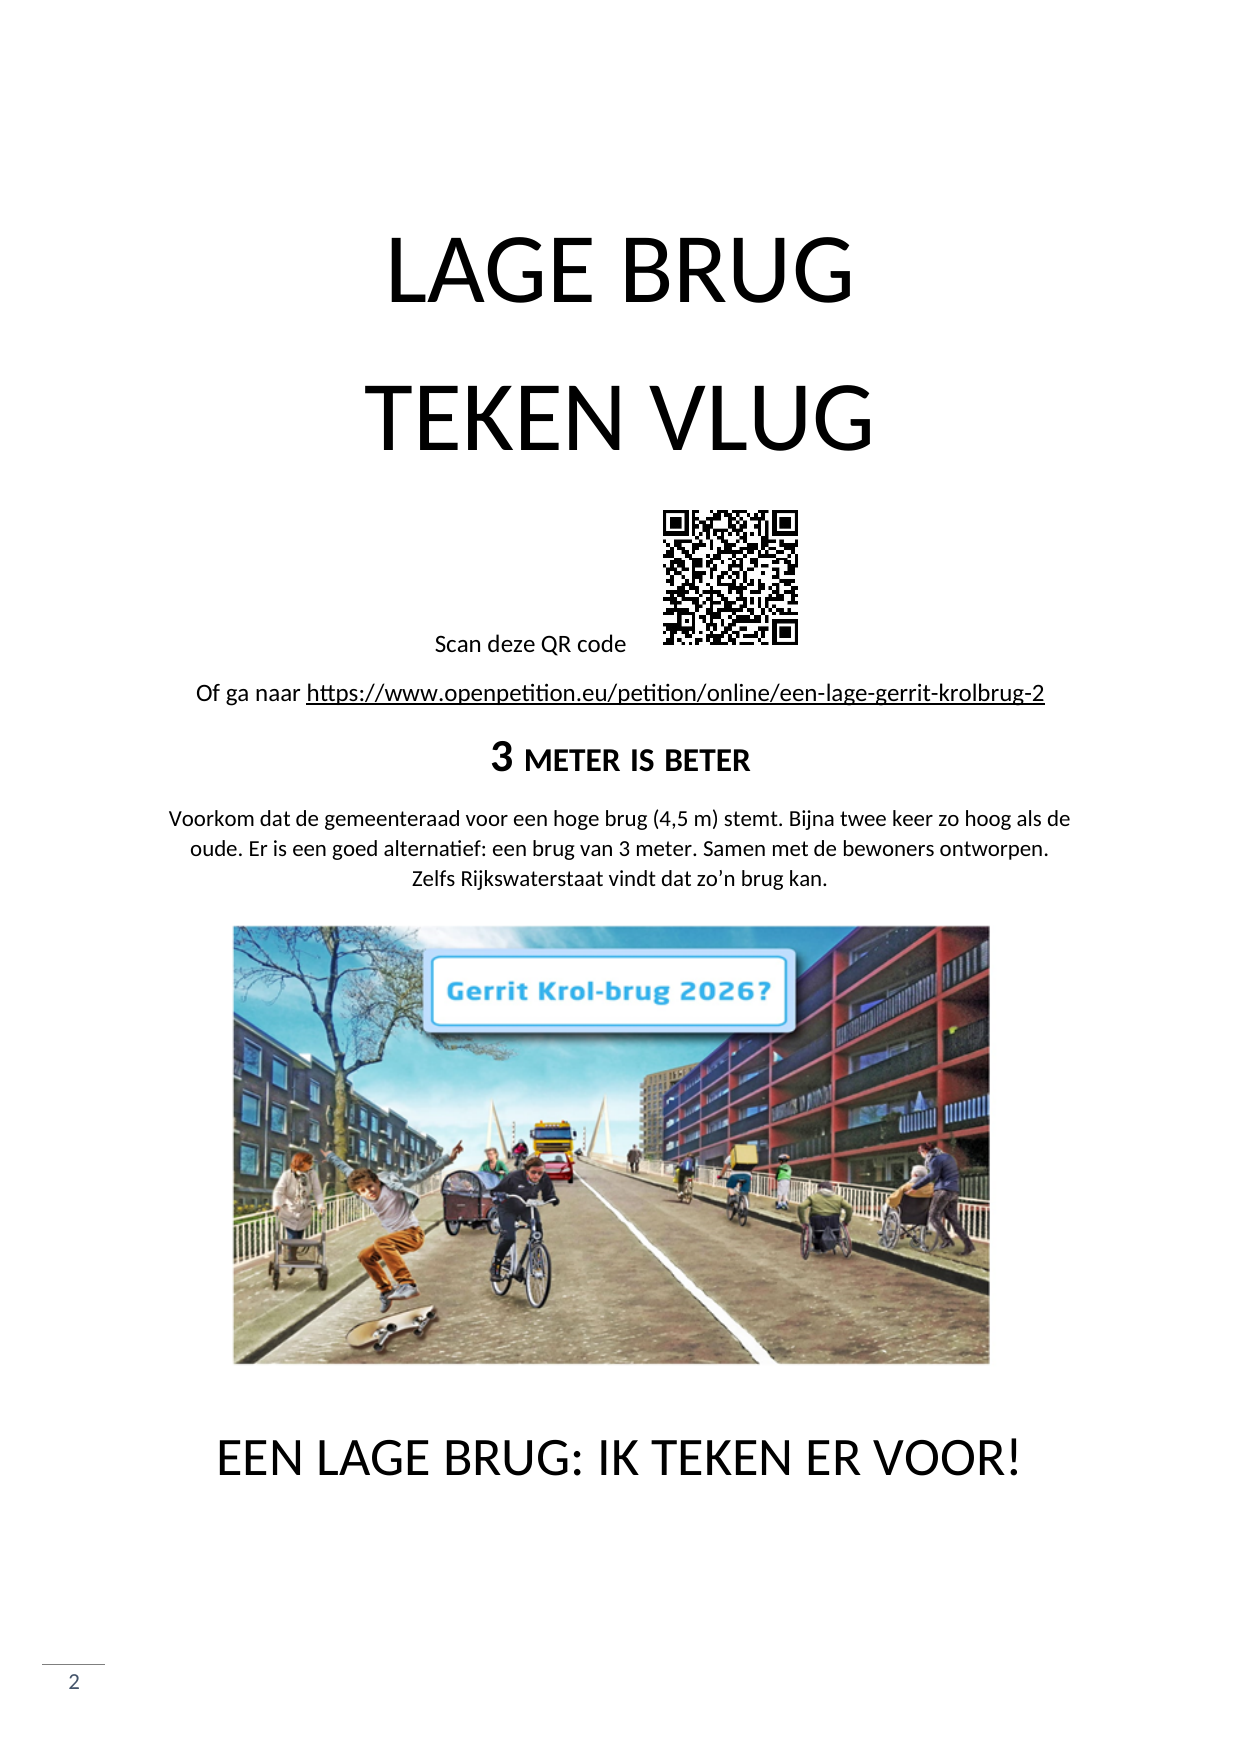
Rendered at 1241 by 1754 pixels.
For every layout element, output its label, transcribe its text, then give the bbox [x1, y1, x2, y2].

text 3 meter is beter [148, 727, 1093, 783]
text Of ga naar https://www.openpetition.eu/petition/online/een-lage-gerrit-krolbrug-2 [148, 677, 1093, 708]
text EEN LAGE BRUG: IK TEKEN ER VOOR! [148, 1423, 1093, 1489]
text Voorkom dat de gemeenteraad voor een hoge brug (4,5 m) stemt. Bijna twee keer zo hoog als de oude. Er is een goed alternatief: een brug van 3 meter. Samen met de bewoners ontworpen. [148, 804, 1093, 862]
text Scan deze QR code [148, 502, 1093, 658]
picture [217, 913, 1003, 1377]
picture [655, 502, 806, 652]
text TEKEN VLUG [148, 353, 1093, 476]
text Zelfs Rijkswaterstaat vindt dat zo’n brug kan. [148, 864, 1093, 892]
text LAGE BRUG [148, 205, 1093, 327]
